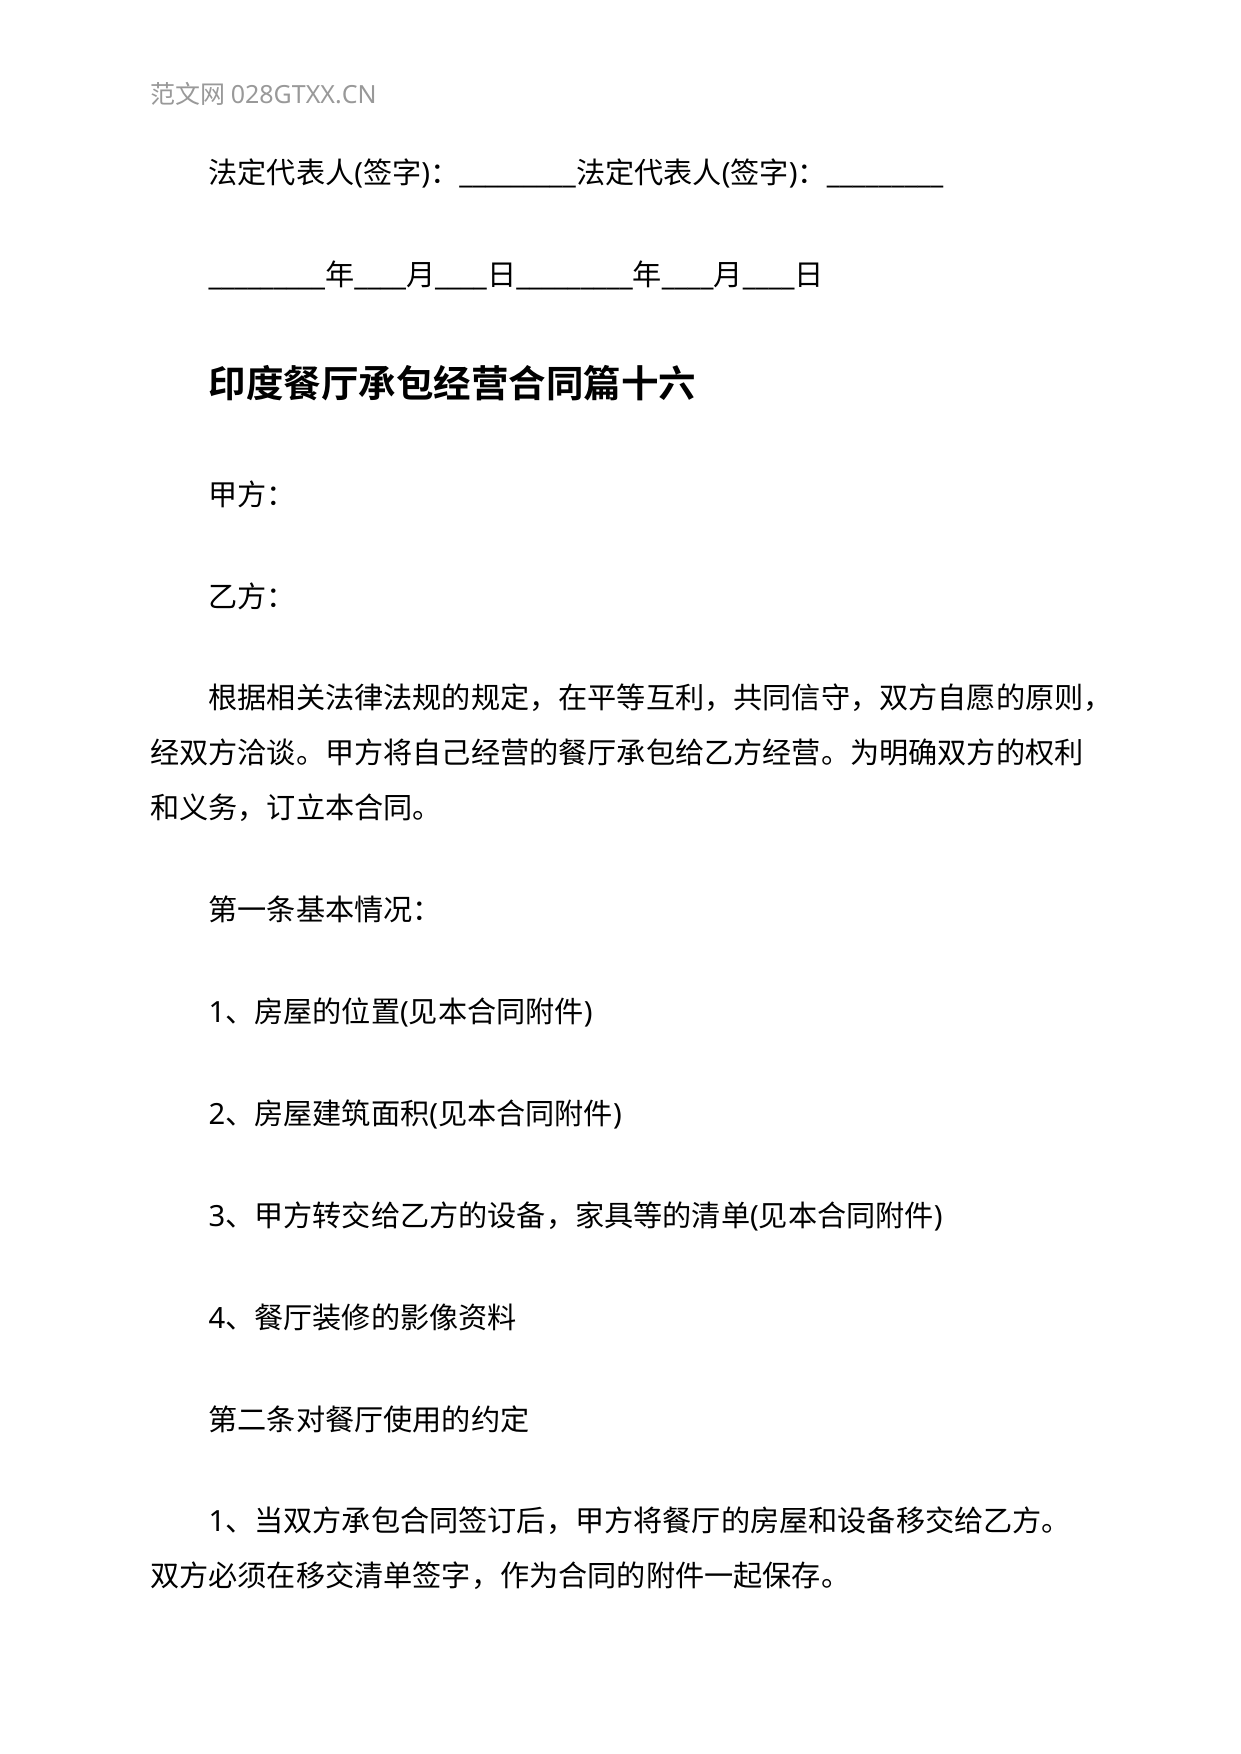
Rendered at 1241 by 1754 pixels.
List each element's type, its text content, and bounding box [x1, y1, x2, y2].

text 法定代表人(签字)：_________法定代表人(签字)：_________ [150, 150, 1090, 192]
text 甲方： [150, 471, 1090, 514]
text _________年____月____日_________年____月____日 [150, 252, 1090, 294]
text 2、房屋建筑面积(见本合同附件) [150, 1090, 1090, 1133]
text 1、当双方承包合同签订后，甲方将餐厅的房屋和设备移交给乙方。双方必须在移交清单签字，作为合同的附件一起保存。 [150, 1498, 1090, 1595]
text 第二条对餐厅使用的约定 [150, 1396, 1090, 1438]
text 根据相关法律法规的规定，在平等互利，共同信守，双方自愿的原则，经双方洽谈。甲方将自己经营的餐厅承包给乙方经营。为明确双方的权利和义务，订立本合同。 [150, 675, 1090, 827]
text 4、餐厅装修的影像资料 [150, 1294, 1090, 1337]
text 印度餐厅承包经营合同篇十六 [150, 354, 1090, 408]
text 乙方： [150, 573, 1090, 615]
text 3、甲方转交给乙方的设备，家具等的清单(见本合同附件) [150, 1192, 1090, 1234]
text 1、房屋的位置(见本合同附件) [150, 988, 1090, 1031]
text 第一条基本情况： [150, 886, 1090, 929]
